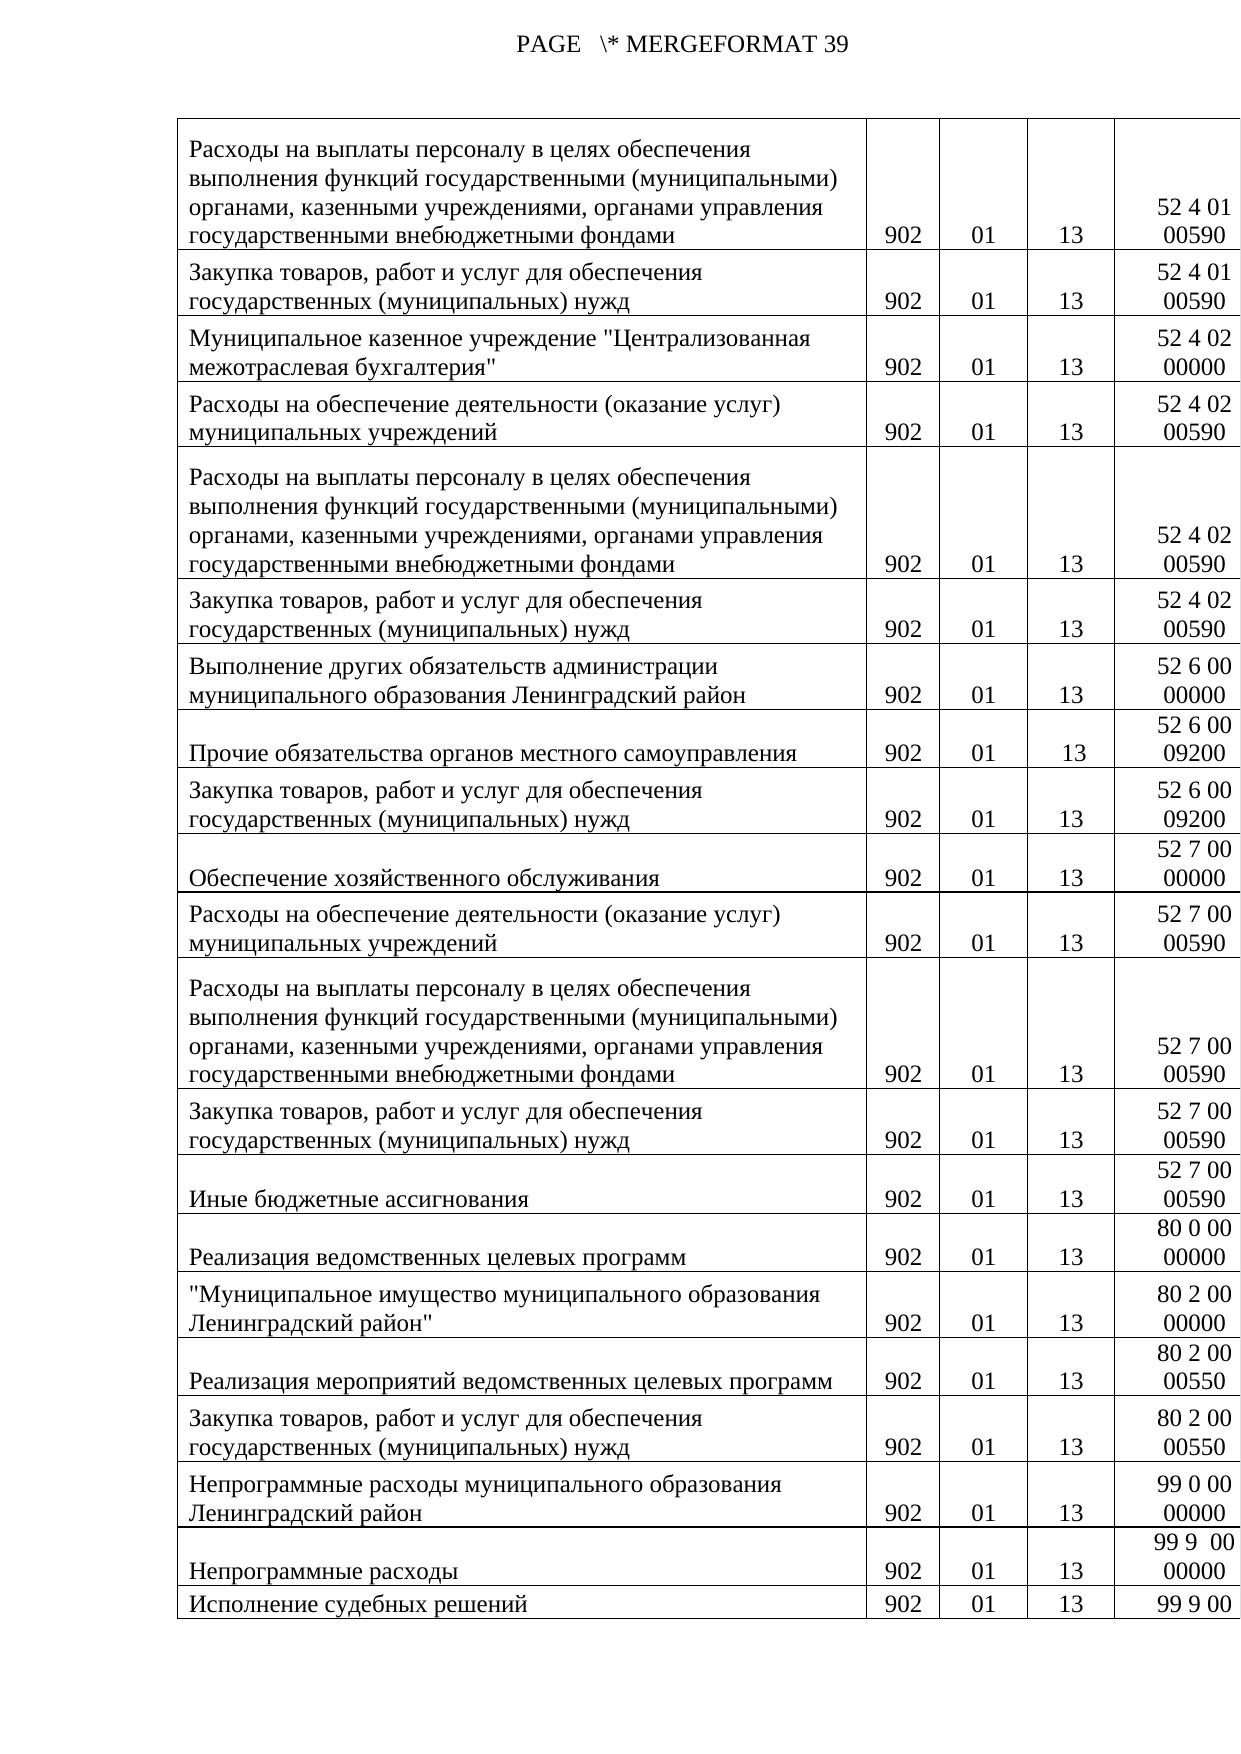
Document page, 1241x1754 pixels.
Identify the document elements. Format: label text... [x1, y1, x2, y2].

table_cell 902 [867, 316, 939, 381]
table_cell "Муниципальное имущество муниципального образования Ленинградский район" [178, 1272, 866, 1337]
table_cell 52 6 00 09200 [1115, 710, 1240, 767]
table_cell 52 7 00 00000 [1115, 834, 1240, 891]
table_cell 13 [1028, 893, 1114, 957]
table_cell 52 4 02 00590 [1115, 579, 1240, 643]
table_cell 80 2 00 00550 [1115, 1396, 1240, 1461]
table_cell 902 [867, 710, 939, 767]
table_cell Муниципальное казенное учреждение "Централизованная межотраслевая бухгалтерия" [178, 316, 866, 381]
table_cell 52 6 00 00000 [1115, 644, 1240, 709]
table_cell 80 0 00 00000 [1115, 1214, 1240, 1271]
table_cell 13 [1028, 1528, 1114, 1585]
table_cell 902 [867, 834, 939, 891]
table_cell 01 [940, 958, 1027, 1088]
table_cell 99 9 00 03160 [1115, 1586, 1240, 1618]
table_cell 01 [940, 834, 1027, 891]
table_cell Закупка товаров, работ и услуг для обеспечения государственных (муниципальных) нужд [178, 1089, 866, 1154]
table_cell Расходы на обеспечение деятельности (оказание услуг) муниципальных учреждений [178, 893, 866, 957]
table_cell 52 4 02 00590 [1115, 447, 1240, 577]
table_cell 13 [1028, 1155, 1114, 1212]
table_cell 902 [867, 250, 939, 315]
table_cell 52 7 00 00590 [1115, 958, 1240, 1088]
table_cell 01 [940, 1462, 1027, 1526]
table_cell 902 [867, 119, 939, 249]
table_cell 902 [867, 958, 939, 1088]
table_cell 902 [867, 1396, 939, 1461]
table_cell 902 [867, 382, 939, 446]
table_cell 01 [940, 1155, 1027, 1212]
table_cell Обеспечение хозяйственного обслуживания [178, 834, 866, 891]
table_cell 01 [940, 382, 1027, 446]
table_cell 80 2 00 00550 [1115, 1338, 1240, 1395]
table_cell 902 [867, 1528, 939, 1585]
table_cell 52 7 00 00590 [1115, 893, 1240, 957]
table_cell 13 [1028, 834, 1114, 891]
table_cell 01 [940, 447, 1027, 577]
table_cell 01 [940, 893, 1027, 957]
table_cell 13 [1028, 1462, 1114, 1526]
table_cell 902 [867, 1586, 939, 1618]
table_cell 13 [1028, 579, 1114, 643]
table_cell 52 4 02 00000 [1115, 316, 1240, 381]
table_cell 902 [867, 1089, 939, 1154]
table_cell 13 [1028, 1272, 1114, 1337]
table_cell 902 [867, 447, 939, 577]
table_cell Иные бюджетные ассигнования [178, 1155, 866, 1212]
table_cell 902 [867, 1155, 939, 1212]
table_cell 902 [867, 644, 939, 709]
table_cell 13 [1028, 119, 1114, 249]
table_cell 13 [1028, 1214, 1114, 1271]
table_cell 01 [940, 1396, 1027, 1461]
table_cell Реализация мероприятий ведомственных целевых программ [178, 1338, 866, 1395]
table_cell 13 [1028, 447, 1114, 577]
table_cell 13 [1028, 958, 1114, 1088]
table_cell 01 [940, 768, 1027, 833]
table_cell 13 [1028, 382, 1114, 446]
table_cell Закупка товаров, работ и услуг для обеспечения государственных (муниципальных) нужд [178, 1396, 866, 1461]
table_cell 13 [1028, 644, 1114, 709]
table_cell 01 [940, 1528, 1027, 1585]
table_cell 80 2 00 00000 [1115, 1272, 1240, 1337]
table_cell 13 [1028, 1586, 1114, 1618]
table_cell 52 4 01 00590 [1115, 250, 1240, 315]
table_cell 01 [940, 710, 1027, 767]
table_cell 99 9 00 00000 [1115, 1528, 1240, 1585]
table_cell 52 4 02 00590 [1115, 382, 1240, 446]
table_cell 01 [940, 1214, 1027, 1271]
table_cell 902 [867, 1214, 939, 1271]
table_cell 13 [1028, 768, 1114, 833]
table_cell 01 [940, 316, 1027, 381]
table_cell Непрограммные расходы муниципального образования Ленинградский район [178, 1462, 866, 1526]
table_cell 13 [1028, 1338, 1114, 1395]
table_cell 52 4 01 00590 [1115, 119, 1240, 249]
table_cell 13 [1028, 1089, 1114, 1154]
table_cell Прочие обязательства органов местного самоуправления [178, 710, 866, 767]
table_cell 01 [940, 119, 1027, 249]
table_cell 902 [867, 893, 939, 957]
table_cell 902 [867, 1462, 939, 1526]
table_cell 01 [940, 1338, 1027, 1395]
table_cell 902 [867, 579, 939, 643]
table_cell 01 [940, 644, 1027, 709]
table_cell 01 [940, 1272, 1027, 1337]
table_cell Непрограммные расходы [178, 1528, 866, 1585]
table_cell 52 6 00 09200 [1115, 768, 1240, 833]
table_cell 01 [940, 250, 1027, 315]
table_cell 902 [867, 768, 939, 833]
table_cell Расходы на обеспечение деятельности (оказание услуг) муниципальных учреждений [178, 382, 866, 446]
table_cell 52 7 00 00590 [1115, 1155, 1240, 1212]
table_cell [178, 1586, 866, 1618]
table_cell 13 [1028, 710, 1114, 767]
table_cell 01 [940, 1586, 1027, 1618]
table_cell 13 [1028, 250, 1114, 315]
table_cell 01 [940, 579, 1027, 643]
table_cell 01 [940, 1089, 1027, 1154]
table_cell Выполнение других обязательств администрации муниципального образования Ленинградский район [178, 644, 866, 709]
table_cell 52 7 00 00590 [1115, 1089, 1240, 1154]
table_cell 13 [1028, 1396, 1114, 1461]
table_cell 902 [867, 1272, 939, 1337]
table_cell Закупка товаров, работ и услуг для обеспечения государственных (муниципальных) нужд [178, 250, 866, 315]
table_cell Закупка товаров, работ и услуг для обеспечения государственных (муниципальных) нужд [178, 579, 866, 643]
table_cell 99 0 00 00000 [1115, 1462, 1240, 1526]
table_cell Закупка товаров, работ и услуг для обеспечения государственных (муниципальных) нужд [178, 768, 866, 833]
table_cell 13 [1028, 316, 1114, 381]
table_cell 902 [867, 1338, 939, 1395]
table_cell Реализация ведомственных целевых программ [178, 1214, 866, 1271]
